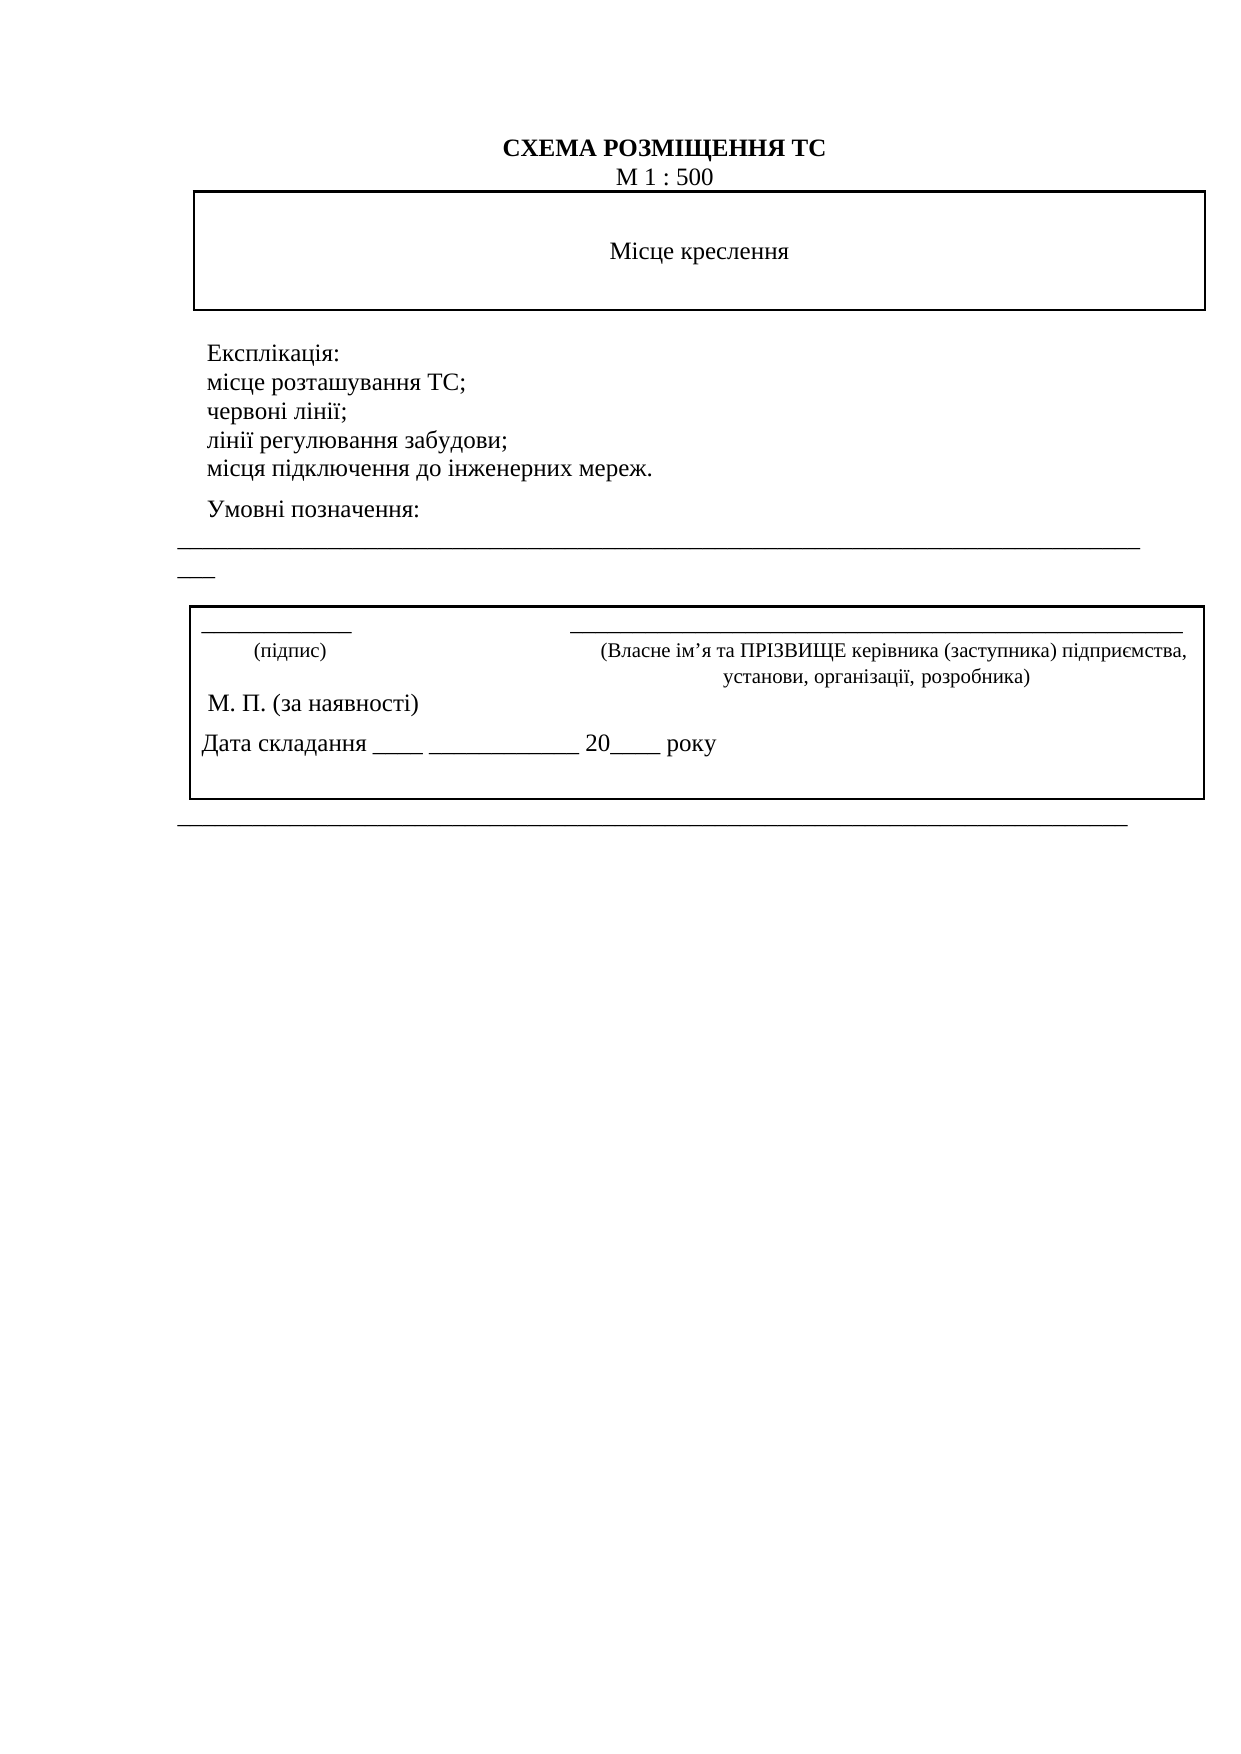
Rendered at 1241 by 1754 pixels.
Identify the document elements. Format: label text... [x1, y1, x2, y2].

table_header Місце креслення [195, 193, 1204, 308]
text Експлікація: [177, 338, 1152, 367]
text місце розташування ТС; [177, 367, 1152, 396]
text лінії регулювання забудови; [177, 425, 1152, 453]
text СХЕМА РОЗМІЩЕННЯ ТС [177, 133, 1152, 162]
text Умовні позначення: [177, 494, 1152, 523]
text червоні лінії; [177, 396, 1152, 425]
table_header ____________ _________________________________________________ (підпис) (Власне ім’я та ПРІЗВИЩЕ керівника (заступника) підприємства, установи, організації, розробника) М. П. (за наявності) Дата складання ____ ____________ 20____ року [191, 608, 1203, 798]
text ________________________________________________________________________________ [177, 523, 1152, 580]
text ____________________________________________________________________________ [177, 800, 1152, 828]
text місця підключення до інженерних мереж. [177, 453, 1152, 482]
text М 1 : 500 [177, 162, 1152, 190]
